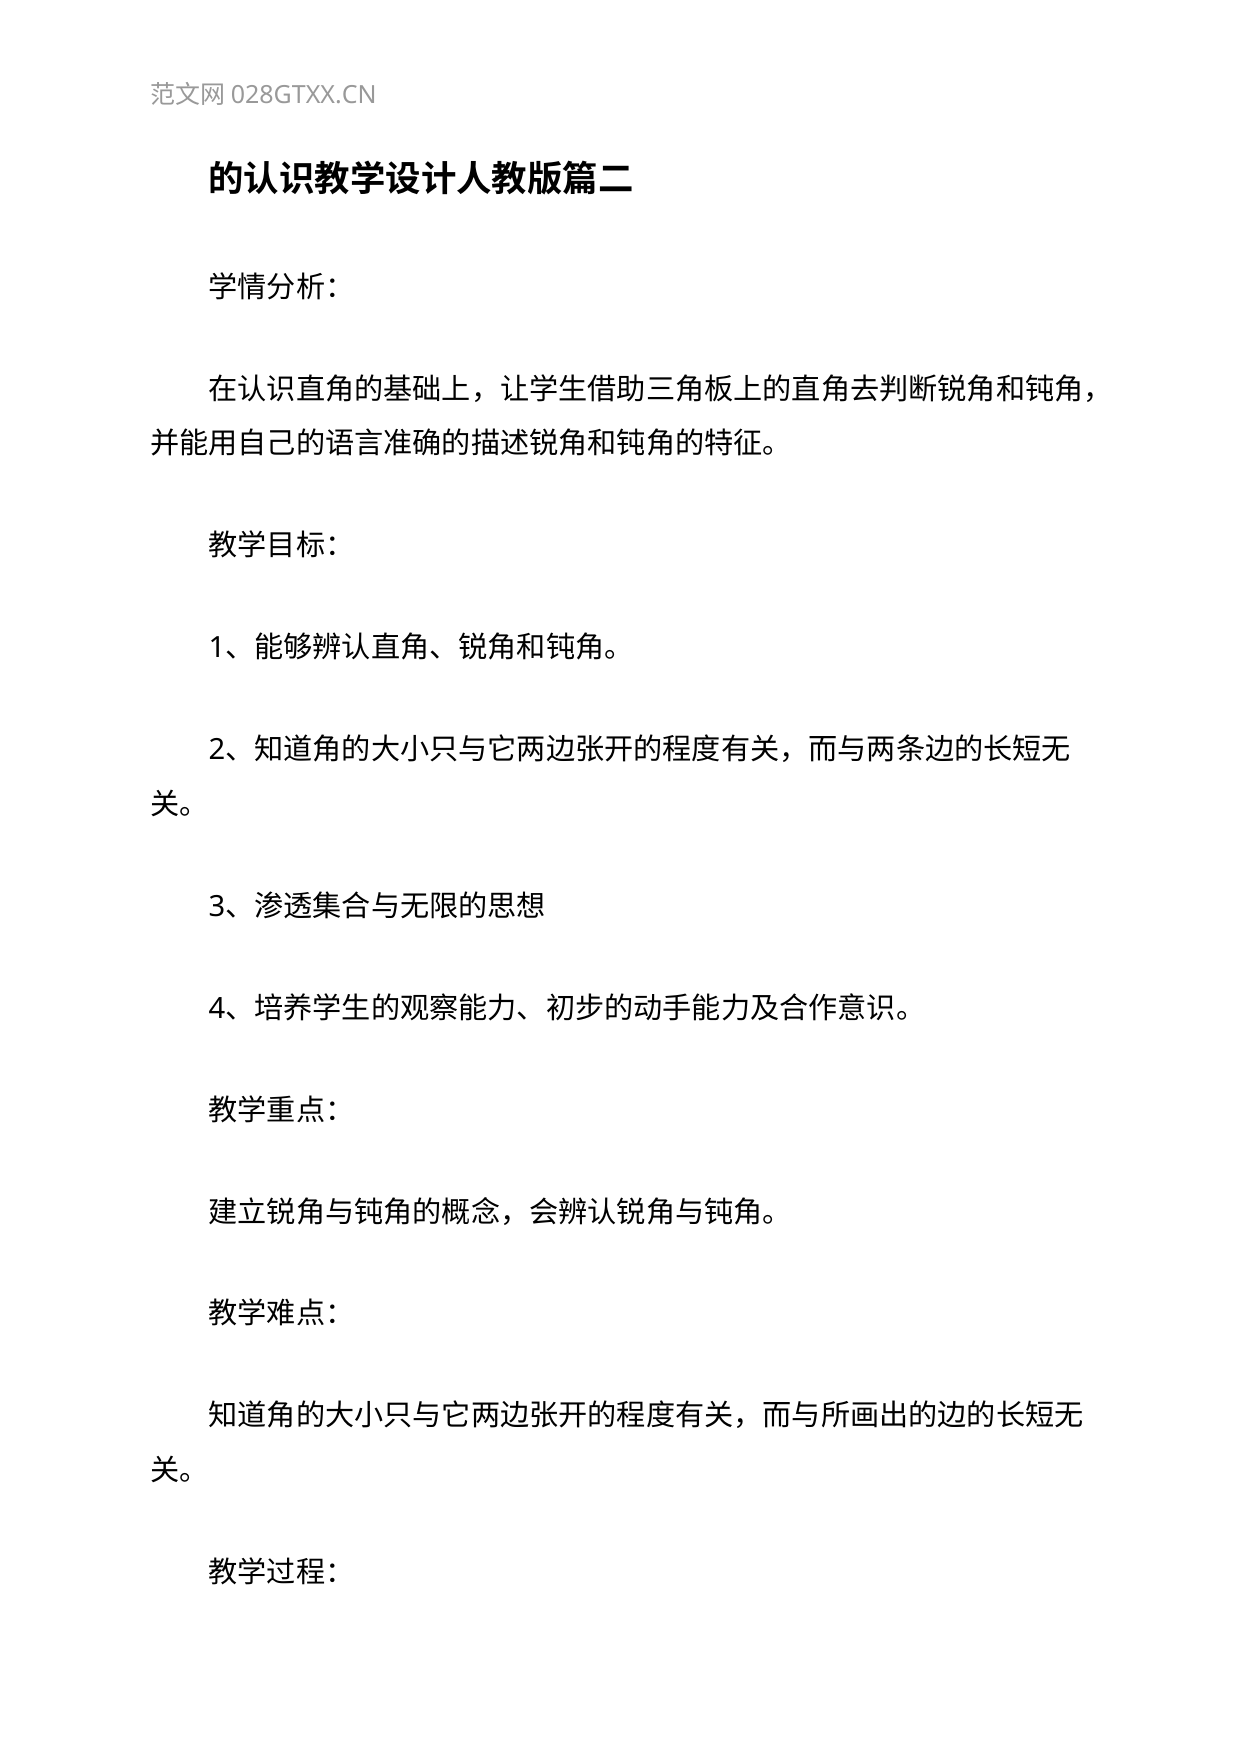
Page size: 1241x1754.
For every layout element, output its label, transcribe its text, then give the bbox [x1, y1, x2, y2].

text 1、能够辨认直角、锐角和钝角。 [150, 624, 1090, 666]
text 2、知道角的大小只与它两边张开的程度有关，而与两条边的长短无关。 [150, 726, 1090, 823]
text 的认识教学设计人教版篇二 [150, 150, 1090, 201]
text 学情分析： [150, 263, 1090, 306]
text 教学过程： [150, 1548, 1090, 1591]
text 4、培养学生的观察能力、初步的动手能力及合作意识。 [150, 984, 1090, 1027]
text 3、渗透集合与无限的思想 [150, 882, 1090, 925]
text 教学难点： [150, 1290, 1090, 1332]
text 教学目标： [150, 522, 1090, 564]
text 建立锐角与钝角的概念，会辨认锐角与钝角。 [150, 1188, 1090, 1230]
text 教学重点： [150, 1086, 1090, 1129]
text 在认识直角的基础上，让学生借助三角板上的直角去判断锐角和钝角，并能用自己的语言准确的描述锐角和钝角的特征。 [150, 365, 1090, 462]
text 知道角的大小只与它两边张开的程度有关，而与所画出的边的长短无关。 [150, 1392, 1090, 1489]
